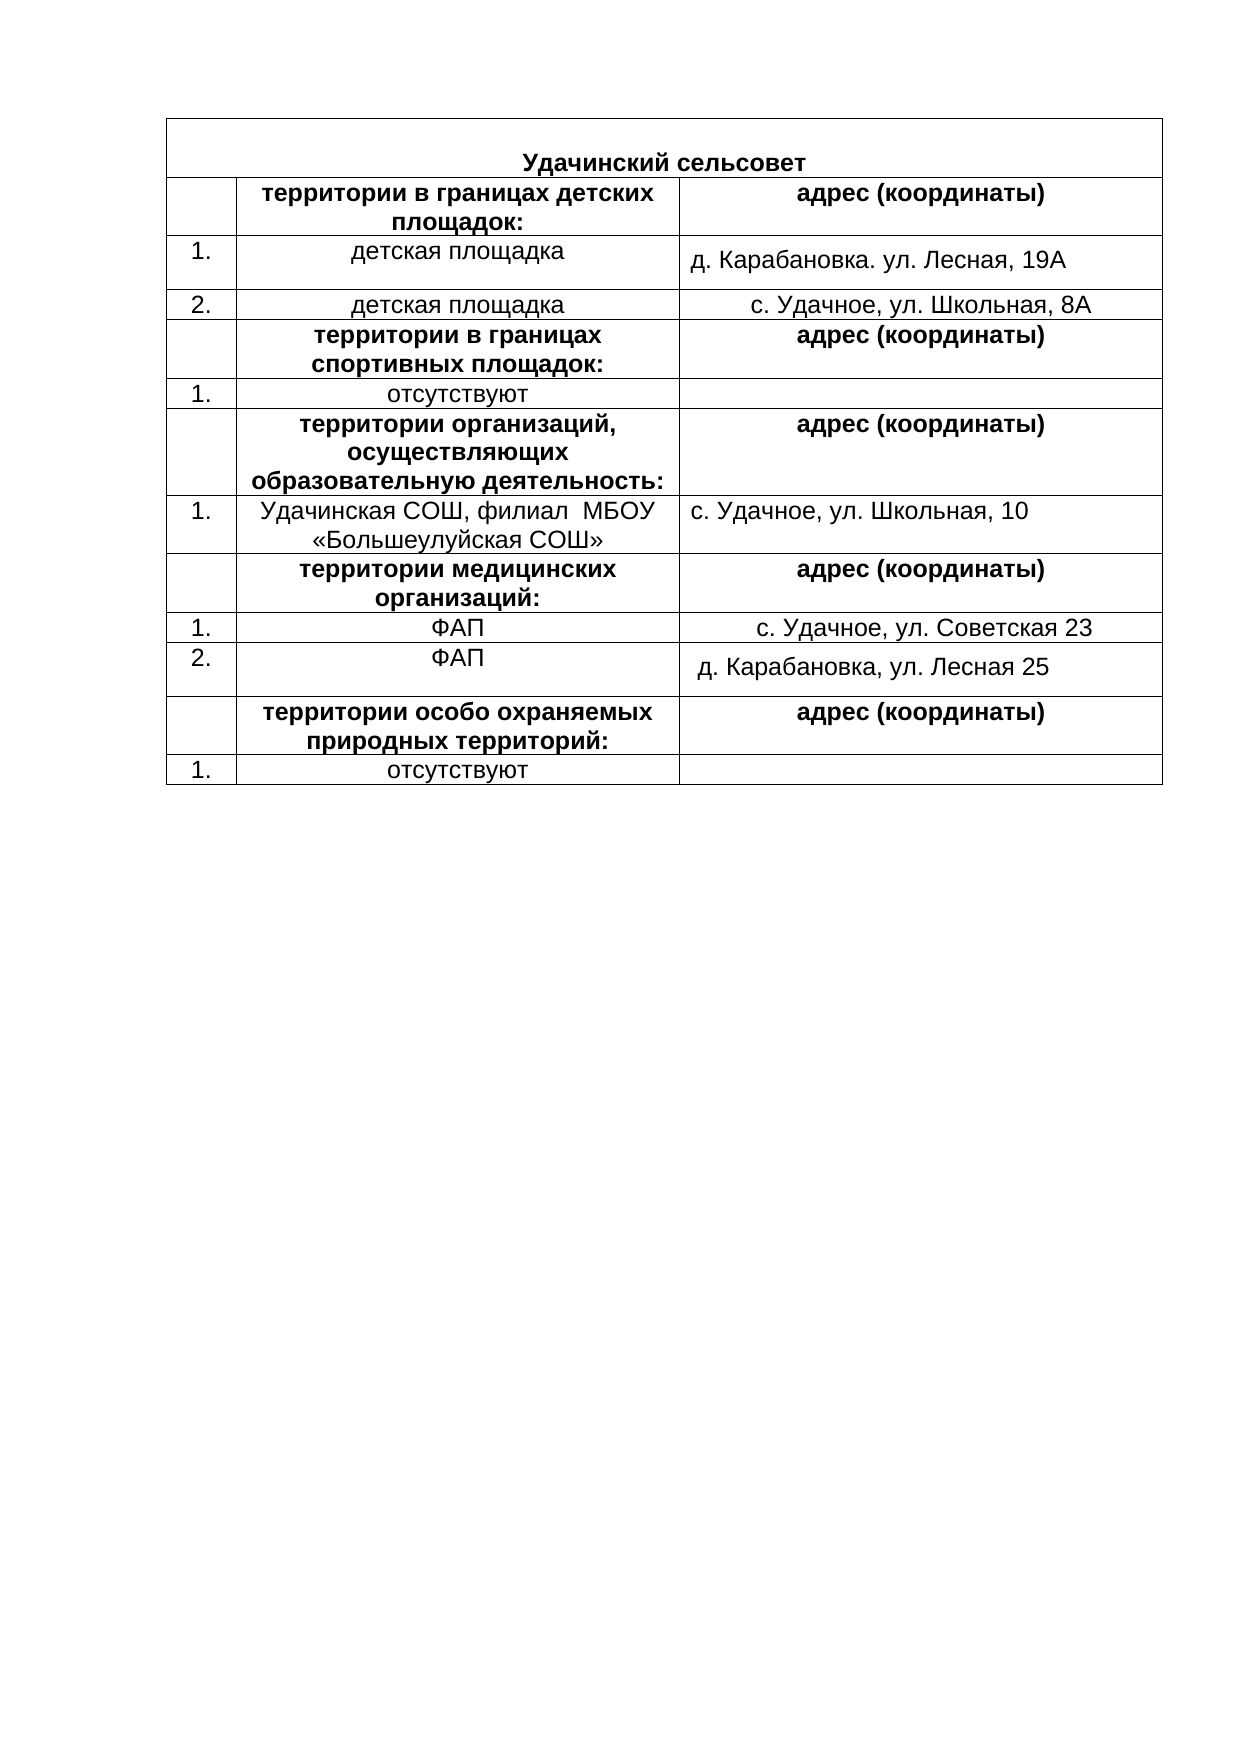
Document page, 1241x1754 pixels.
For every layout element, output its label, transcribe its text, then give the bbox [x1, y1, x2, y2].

table_cell д. Карабановка. ул. Лесная, 19А [680, 236, 1162, 289]
table_cell Удачинская СОШ, филиал МБОУ «Большеулуйская СОШ» [237, 496, 679, 553]
table_cell адрес (координаты) [680, 409, 1162, 495]
table_cell [680, 379, 1162, 407]
table_cell адрес (координаты) [680, 554, 1162, 612]
table_cell детская площадка [237, 290, 679, 319]
table_cell 2. [167, 290, 236, 319]
table_cell Удачинский сельсовет [167, 119, 1162, 177]
table_cell отсутствуют [237, 755, 679, 784]
table_cell территории в границах спортивных площадок: [237, 320, 679, 378]
table_cell [680, 755, 1162, 784]
table_cell территории в границах детских площадок: [237, 178, 679, 235]
table_cell ФАП [237, 613, 679, 642]
table_cell с. Удачное, ул. Школьная, 10 [680, 496, 1162, 553]
table_cell ФАП [237, 643, 679, 696]
table_cell 1. [167, 613, 236, 642]
table_cell [167, 178, 236, 235]
table_cell 1. [167, 755, 236, 784]
table_cell территории медицинских организаций: [237, 554, 679, 612]
table_cell 1. [167, 496, 236, 553]
table_cell 2. [167, 643, 236, 696]
table_cell территории организаций, осуществляющих образовательную деятельность: [237, 409, 679, 495]
table_cell 1. [167, 379, 236, 407]
table_cell адрес (координаты) [680, 697, 1162, 754]
table_cell [167, 409, 236, 495]
table_cell с. Удачное, ул. Советская 23 [680, 613, 1162, 642]
table_cell отсутствуют [237, 379, 679, 407]
table_cell [167, 697, 236, 754]
table_cell с. Удачное, ул. Школьная, 8А [680, 290, 1162, 319]
table_cell детская площадка [237, 236, 679, 289]
table_cell 1. [167, 236, 236, 289]
table_cell адрес (координаты) [680, 178, 1162, 235]
table_cell [167, 320, 236, 378]
table_cell адрес (координаты) [680, 320, 1162, 378]
table_cell территории особо охраняемых природных территорий: [237, 697, 679, 754]
table_cell [167, 554, 236, 612]
table_cell д. Карабановка, ул. Лесная 25 [680, 643, 1162, 696]
